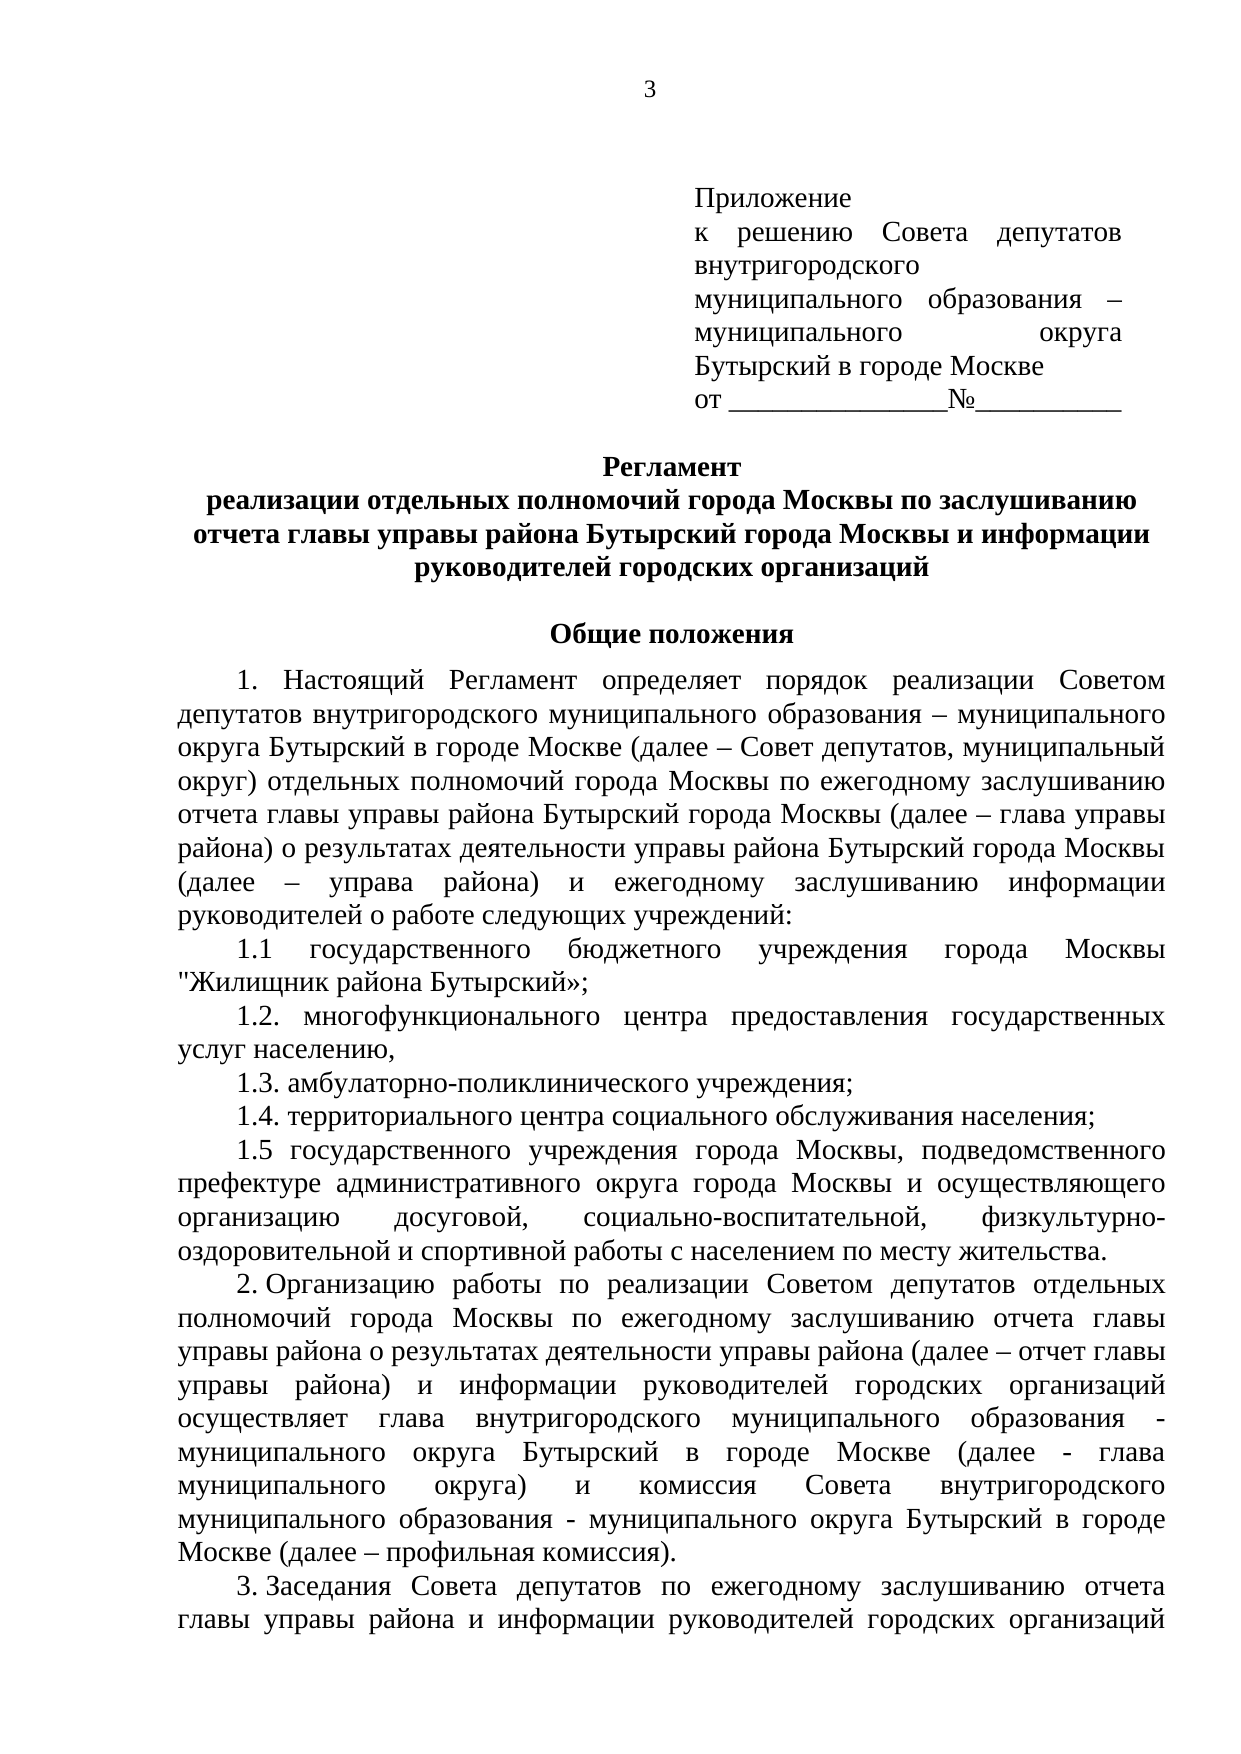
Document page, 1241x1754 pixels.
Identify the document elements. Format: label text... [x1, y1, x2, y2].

text Приложение [694, 180, 1122, 214]
text к решению Совета депутатов внутригородского муниципального образования – муниципального округа Бутырский в городе Москве [694, 214, 1122, 382]
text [177, 1568, 1166, 1635]
text 1.5 государственного учреждения города Москвы, подведомственного префектуре административного округа города Москвы и осуществляющего организацию досуговой, социально-воспитательной, физкультурно-оздоровительной и спортивной работы с населением по месту жительства. [177, 1132, 1166, 1266]
text 1. Настоящий Регламент определяет порядок реализации Советом депутатов внутригородского муниципального образования – муниципального округа Бутырский в городе Москве (далее – Совет депутатов, муниципальный округ) отдельных полномочий города Москвы по ежегодному заслушиванию отчета главы управы района Бутырский города Москвы (далее – глава управы района) о результатах деятельности управы района Бутырский города Москвы (далее – управа района) и ежегодному заслушиванию информации руководителей о работе следующих учреждений: [177, 662, 1166, 931]
text реализации отдельных полномочий города Москвы по заслушиванию отчета главы управы района Бутырский города Москвы и информации руководителей городских организаций [177, 482, 1166, 583]
text 1.1 государственного бюджетного учреждения города Москвы "Жилищник района Бутырский»; [177, 931, 1166, 998]
text от _______________№__________ [694, 382, 1122, 415]
text 1.3. амбулаторно-поликлинического учреждения; [177, 1065, 1166, 1098]
text 1.4. территориального центра социального обслуживания населения; [177, 1098, 1166, 1132]
text 2. Организацию работы по реализации Советом депутатов отдельных полномочий города Москвы по ежегодному заслушиванию отчета главы управы района о результатах деятельности управы района (далее – отчет главы управы района) и информации руководителей городских организаций осуществляет глава внутригородского муниципального образования - муниципального округа Бутырский в городе Москве (далее - глава муниципального округа) и комиссия Совета внутригородского муниципального образования - муниципального округа Бутырский в городе Москве (далее – профильная комиссия). [177, 1266, 1166, 1568]
text 1.2. многофункционального центра предоставления государственных услуг населению, [177, 998, 1166, 1065]
text Общие положения [177, 616, 1166, 650]
text Регламент [177, 449, 1166, 482]
